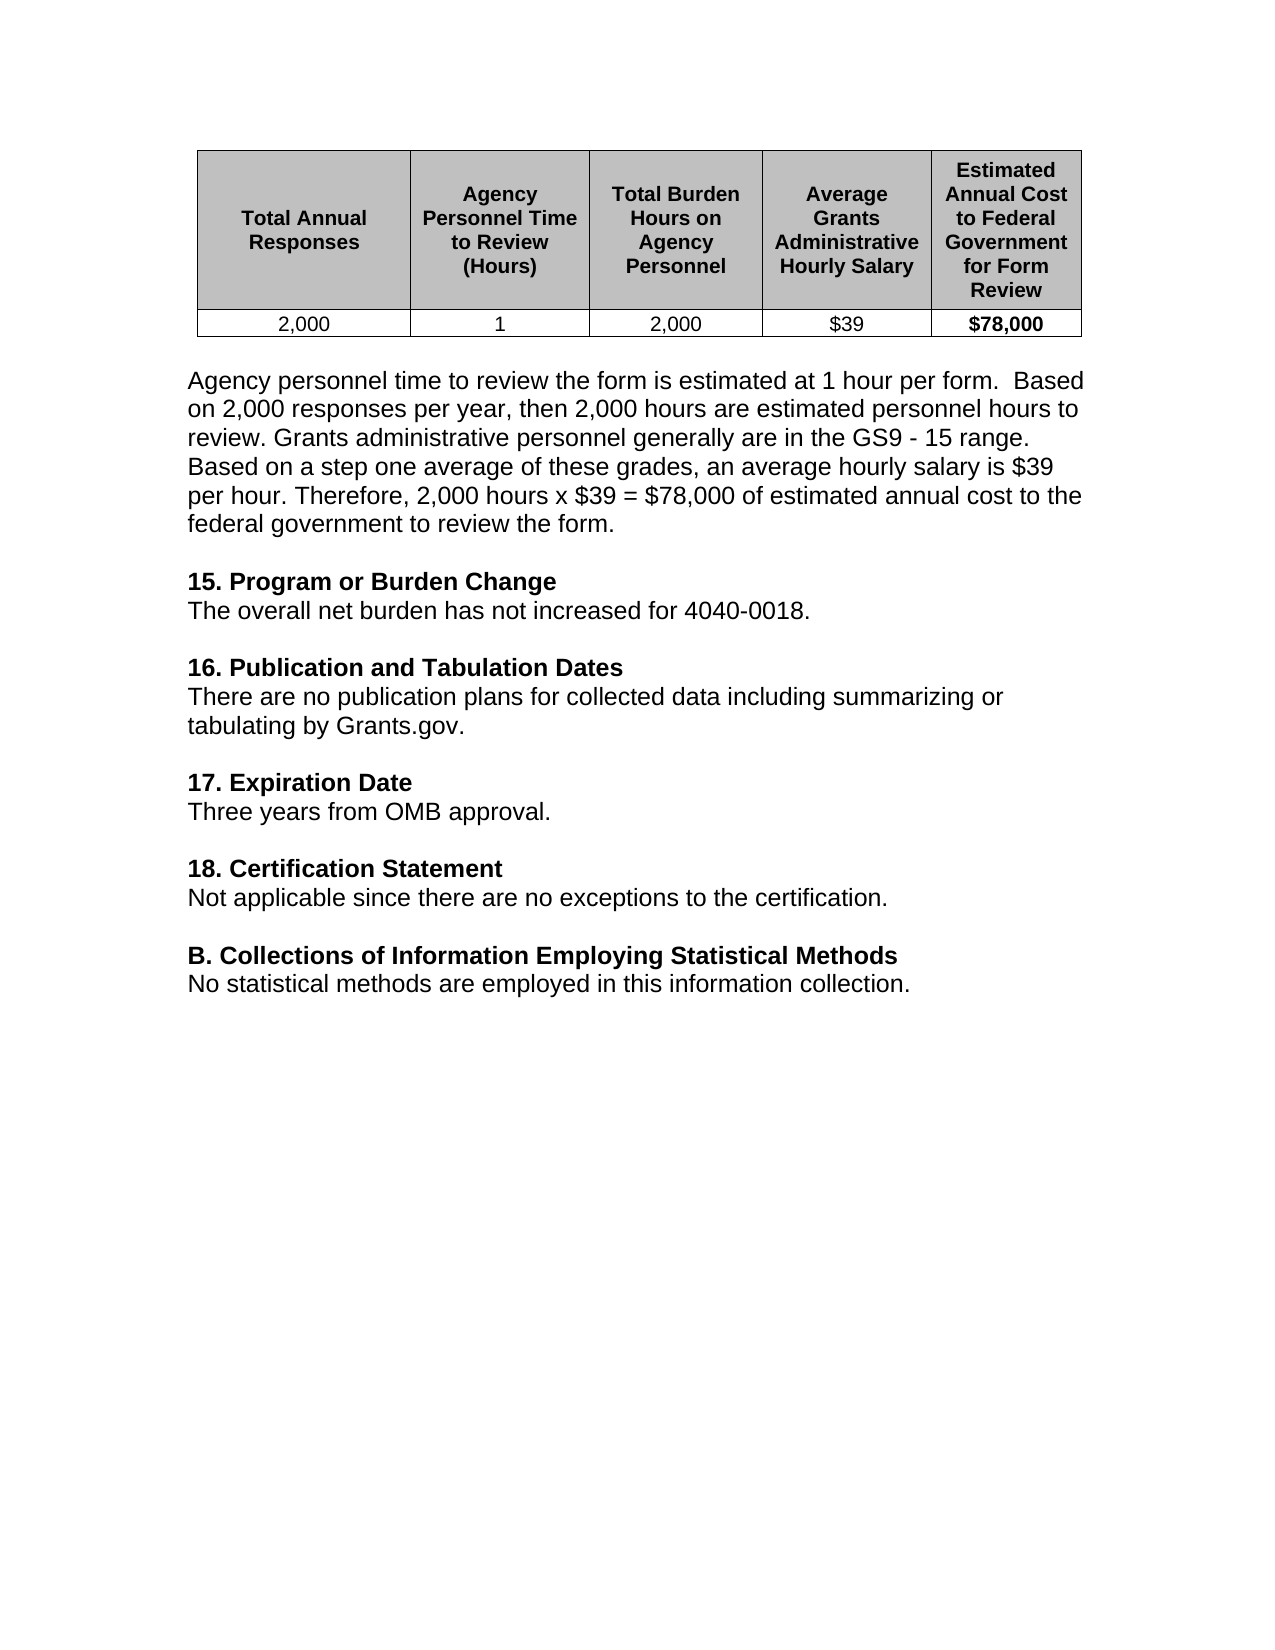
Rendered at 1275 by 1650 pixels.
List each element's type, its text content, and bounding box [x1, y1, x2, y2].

table_cell Total Burden Hours on Agency Personnel [590, 151, 762, 309]
text B. Collections of Information Employing Statistical Methods [187, 941, 1087, 969]
table_cell Agency Personnel Time to Review (Hours) [411, 151, 589, 309]
text 15. Program or Burden Change [187, 567, 1087, 596]
text 18. Certification Statement [187, 854, 1087, 883]
table_cell 2,000 [590, 310, 762, 336]
text Three years from OMB approval. [187, 797, 1087, 826]
text Not applicable since there are no exceptions to the certification. [187, 883, 1087, 912]
text 16. Publication and Tabulation Dates [187, 653, 1087, 682]
table_cell 2,000 [198, 310, 410, 336]
text No statistical methods are employed in this information collection. [187, 969, 1087, 998]
text There are no publication plans for collected data including summarizing or tabulating by Grants.gov. [187, 682, 1087, 739]
table_cell $78,000 [932, 310, 1081, 336]
table_cell Average Grants Administrative Hourly Salary [763, 151, 931, 309]
text The overall net burden has not increased for 4040-0018. [187, 596, 1087, 624]
table_cell 1 [411, 310, 589, 336]
table_cell Estimated Annual Cost to Federal Government for Form Review [932, 151, 1081, 309]
text Agency personnel time to review the form is estimated at 1 hour per form. Based on 2,000 responses per year, then 2,000 hours are estimated personnel hours to review. Grants administrative personnel generally are in the GS9 - 15 range. Based on a step one average of these grades, an average hourly salary is $39 per hour. Therefore, 2,000 hours x $39 = $78,000 of estimated annual cost to the federal government to review the form. [187, 366, 1087, 538]
table_cell Total Annual Responses [198, 151, 410, 309]
table_cell $39 [763, 310, 931, 336]
text 17. Expiration Date [187, 768, 1087, 797]
